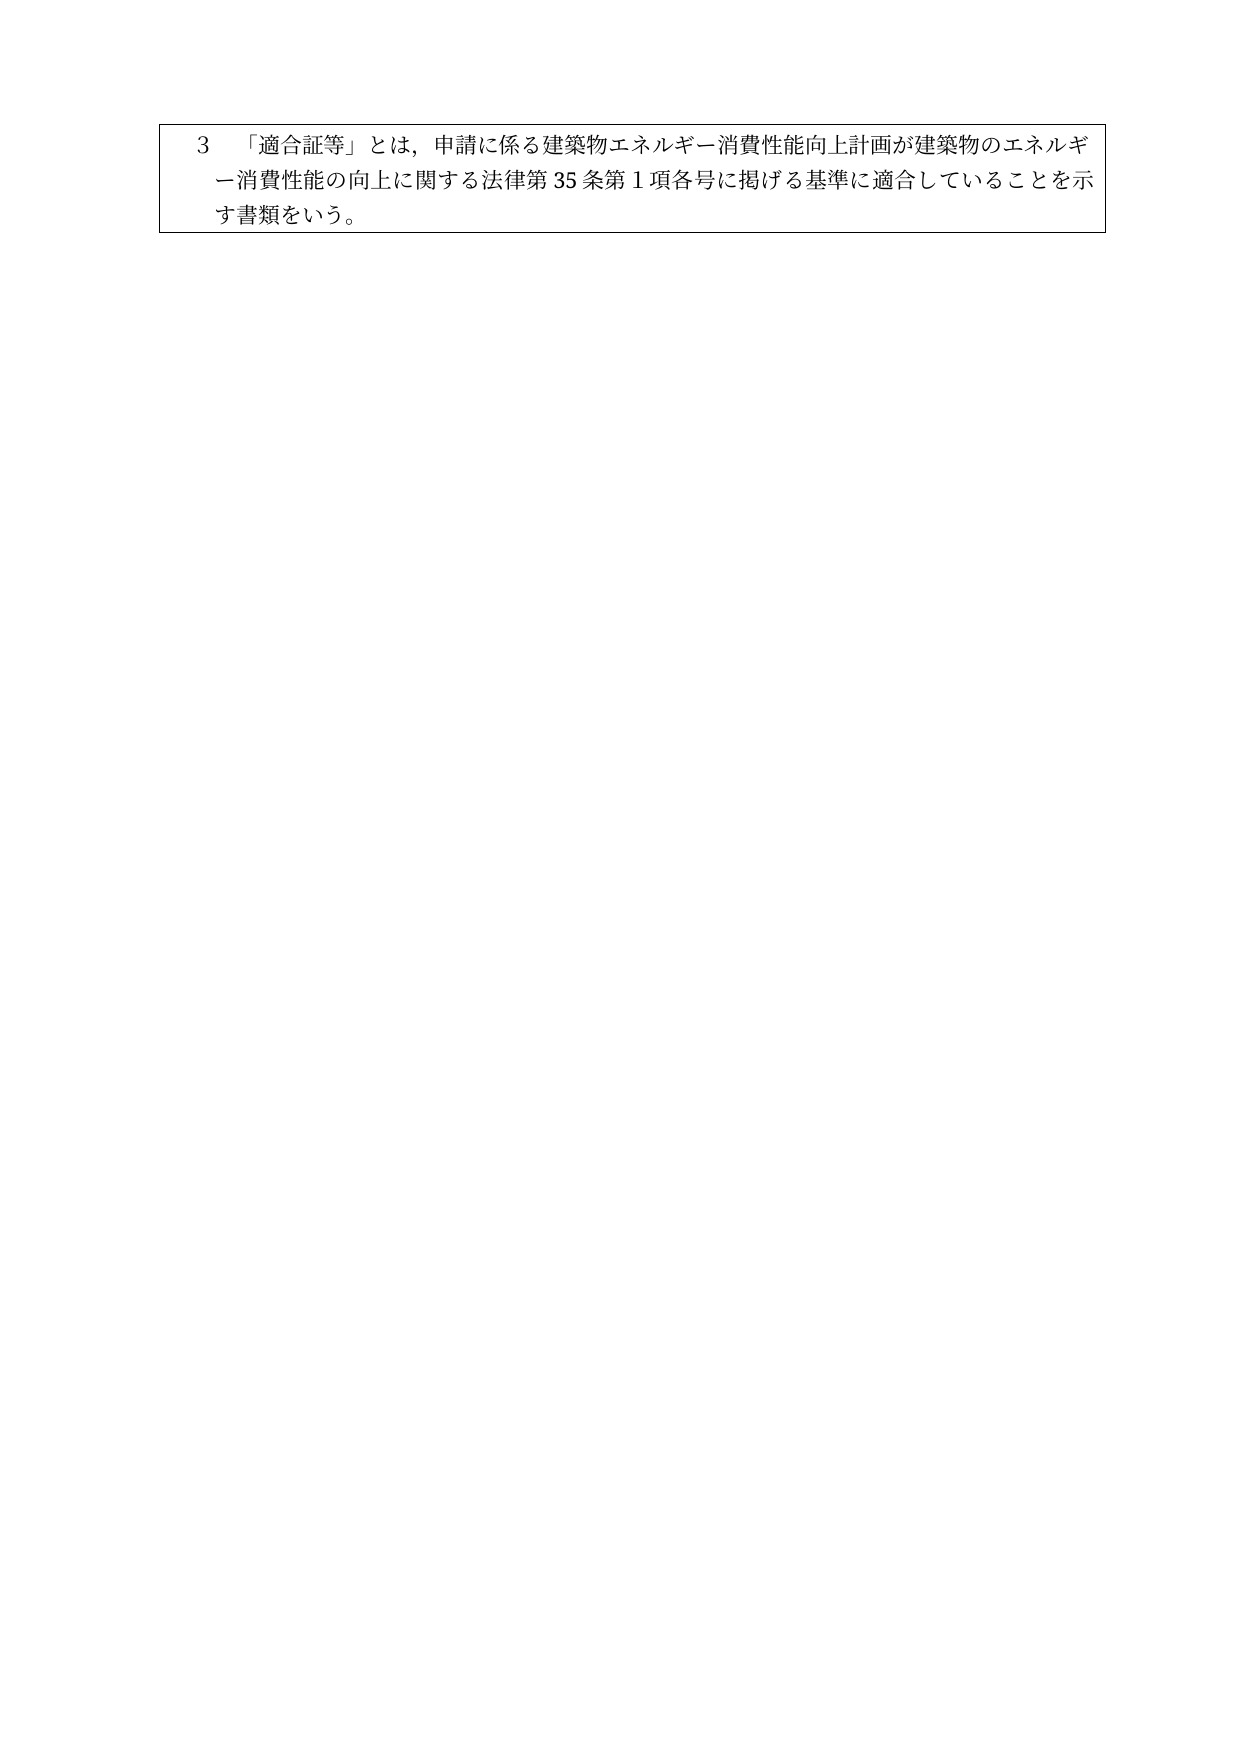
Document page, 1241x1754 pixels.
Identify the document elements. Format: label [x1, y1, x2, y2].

table_cell [160, 125, 1105, 232]
